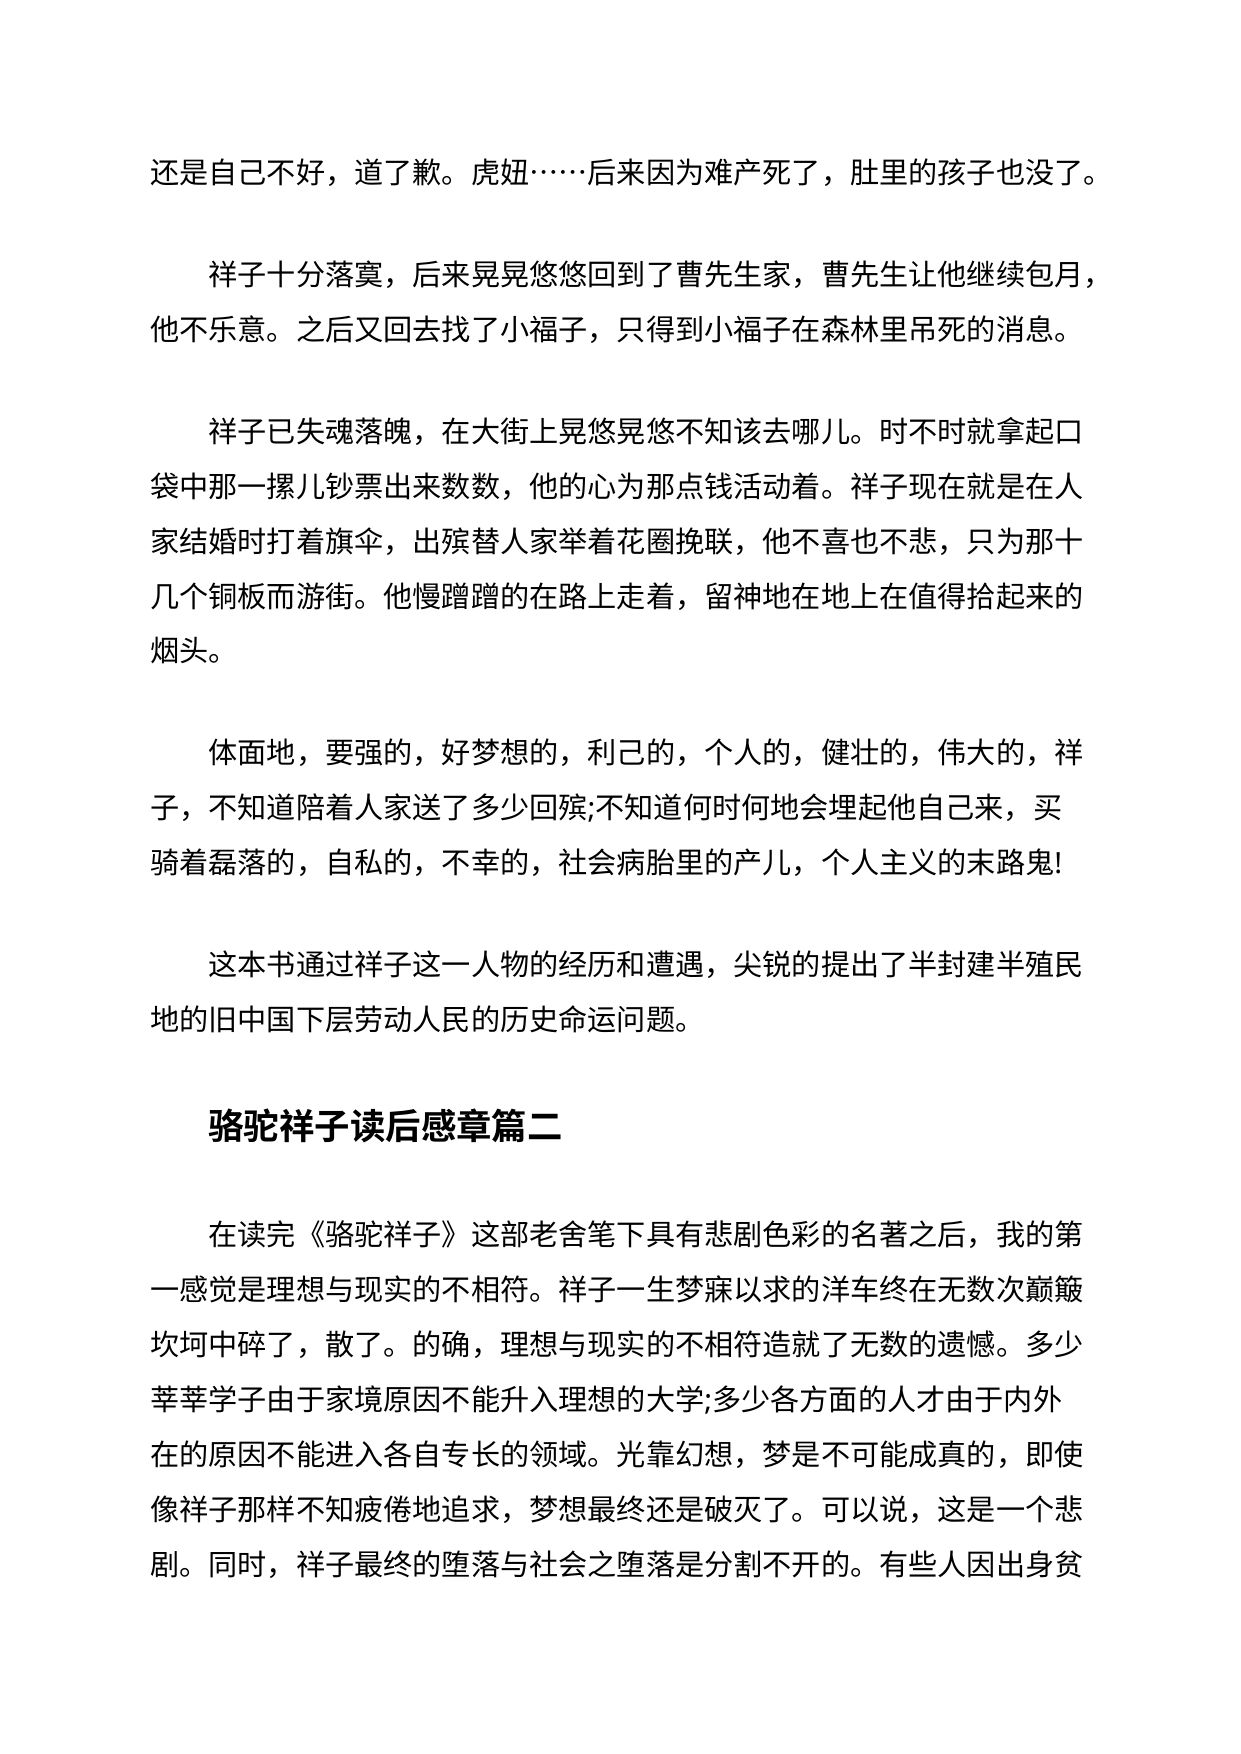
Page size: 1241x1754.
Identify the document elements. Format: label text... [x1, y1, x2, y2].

text 体面地，要强的，好梦想的，利己的，个人的，健壮的，伟大的，祥子，不知道陪着人家送了多少回殡;不知道何时何地会埋起他自己来，买骑着磊落的，自私的，不幸的，社会病胎里的产儿，个人主义的末路鬼! [150, 730, 1090, 882]
text 骆驼祥子读后感章篇二 [150, 1098, 1090, 1149]
text 祥子十分落寞，后来晃晃悠悠回到了曹先生家，曹先生让他继续包月，他不乐意。之后又回去找了小福子，只得到小福子在森林里吊死的消息。 [150, 252, 1090, 349]
text 这本书通过祥子这一人物的经历和遭遇，尖锐的提出了半封建半殖民地的旧中国下层劳动人民的历史命运问题。 [150, 942, 1090, 1039]
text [150, 150, 1090, 192]
text 祥子已失魂落魄，在大街上晃悠晃悠不知该去哪儿。时不时就拿起口袋中那一摞儿钞票出来数数，他的心为那点钱活动着。祥子现在就是在人家结婚时打着旗伞，出殡替人家举着花圈挽联，他不喜也不悲，只为那十几个铜板而游街。他慢蹭蹭的在路上走着，留神地在地上在值得拾起来的烟头。 [150, 408, 1090, 670]
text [150, 1212, 1090, 1583]
